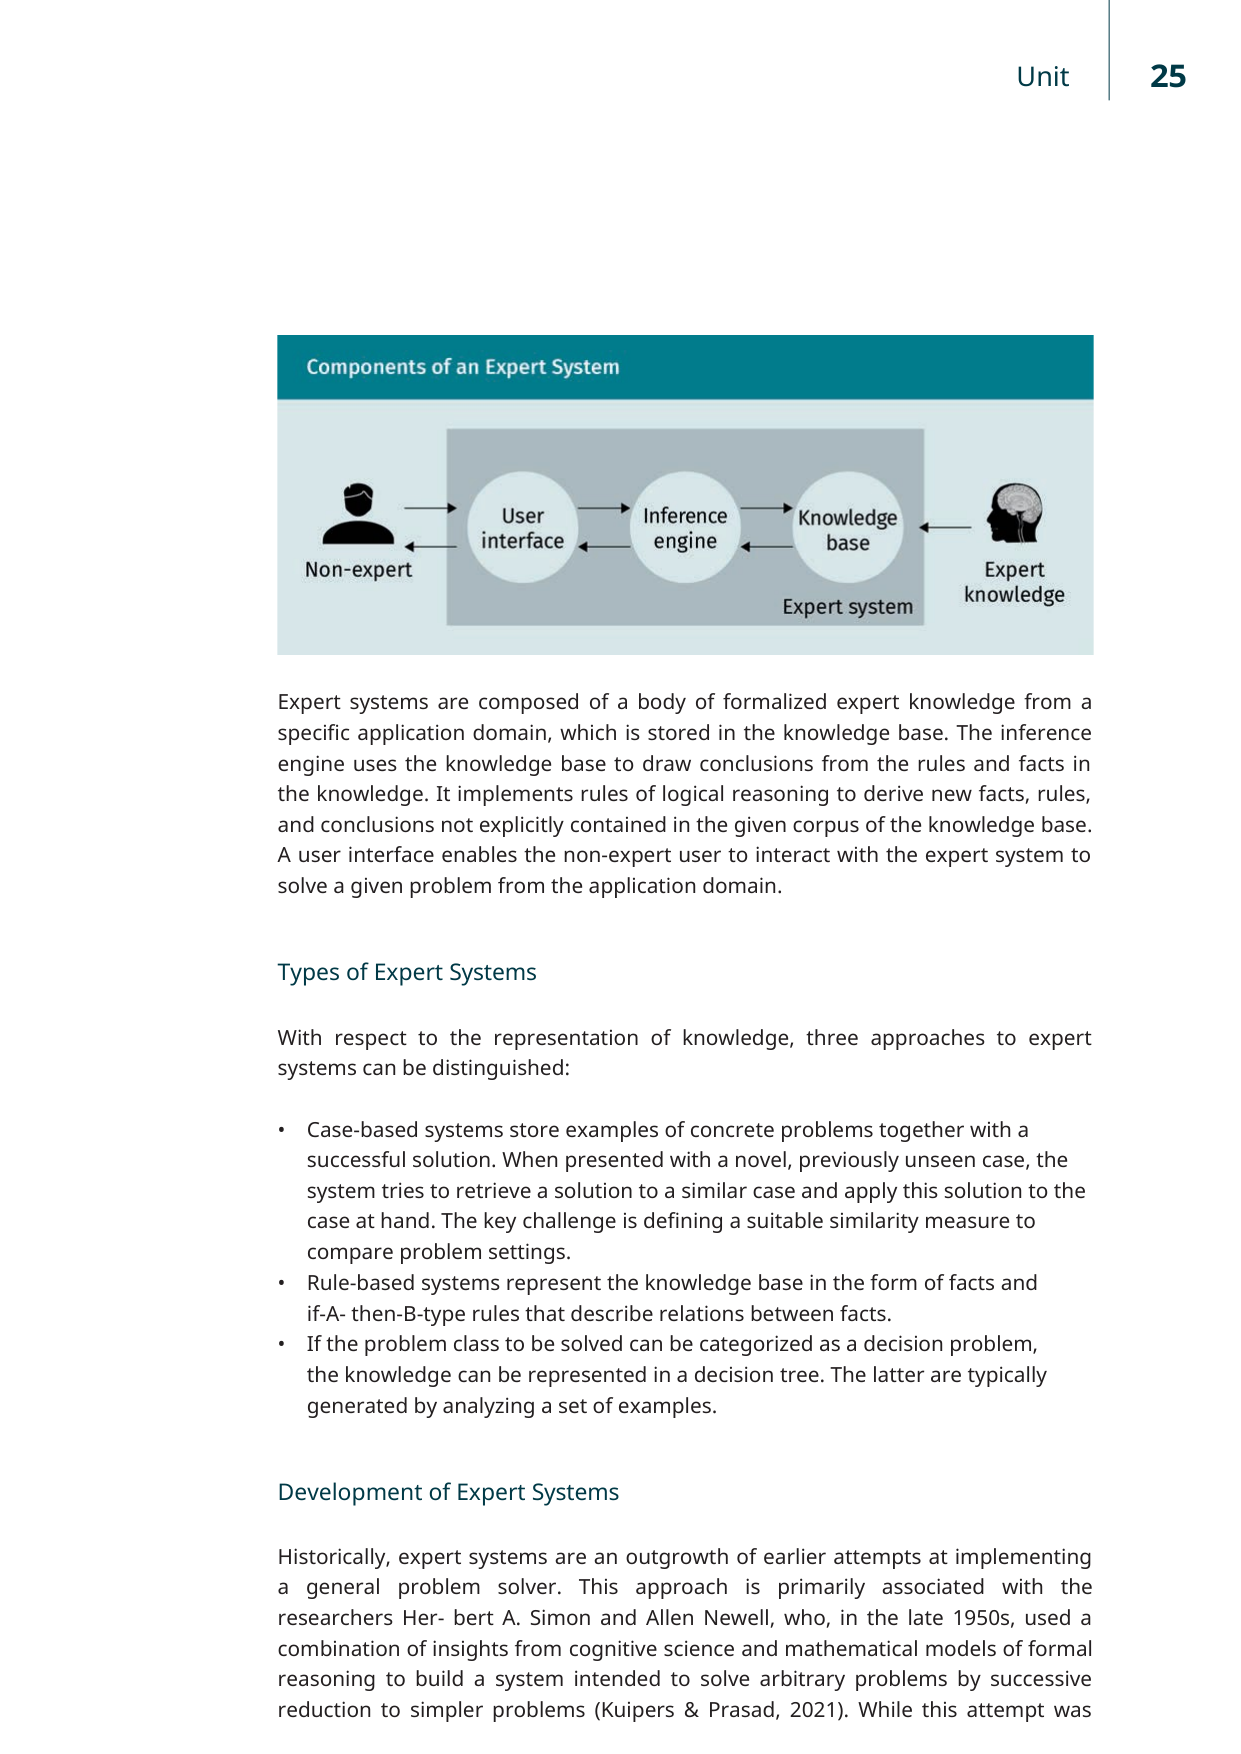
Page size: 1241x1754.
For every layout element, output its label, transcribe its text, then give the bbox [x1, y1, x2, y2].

picture [277, 335, 1094, 655]
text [277, 1542, 1093, 1723]
subtitle Types of Expert Systems [277, 956, 1192, 987]
text Expert systems are composed of a body of formalized expert knowledge from a specific application domain, which is stored in the knowledge base. The inference engine uses the knowledge base to draw conclusions from the rules and facts in the knowledge. It implements rules of logical reasoning to derive new facts, rules, and conclusions not explicitly contained in the given corpus of the knowledge base. A user interface enables the non-expert user to interact with the expert system to solve a given problem from the application domain. [277, 687, 1093, 900]
list Case-based systems store examples of concrete problems together with a successful solution. When presented with a novel, previously unseen case, the system tries to retrieve a solution to a similar case and apply this solution to the case at hand. The key challenge is defining a suitable similarity measure to compare problem settings. [277, 1115, 1091, 1266]
subtitle Development of Expert Systems [277, 1476, 1192, 1507]
list If the problem class to be solved can be categorized as a decision problem, the knowledge can be represented in a decision tree. The latter are typically generated by analyzing a set of examples. [277, 1329, 1074, 1419]
list Rule-based systems represent the knowledge base in the form of facts and if-A- then-B-type rules that describe relations between facts. [277, 1268, 1049, 1327]
text With respect to the representation of knowledge, three approaches to expert systems can be distinguished: [277, 1023, 1093, 1082]
